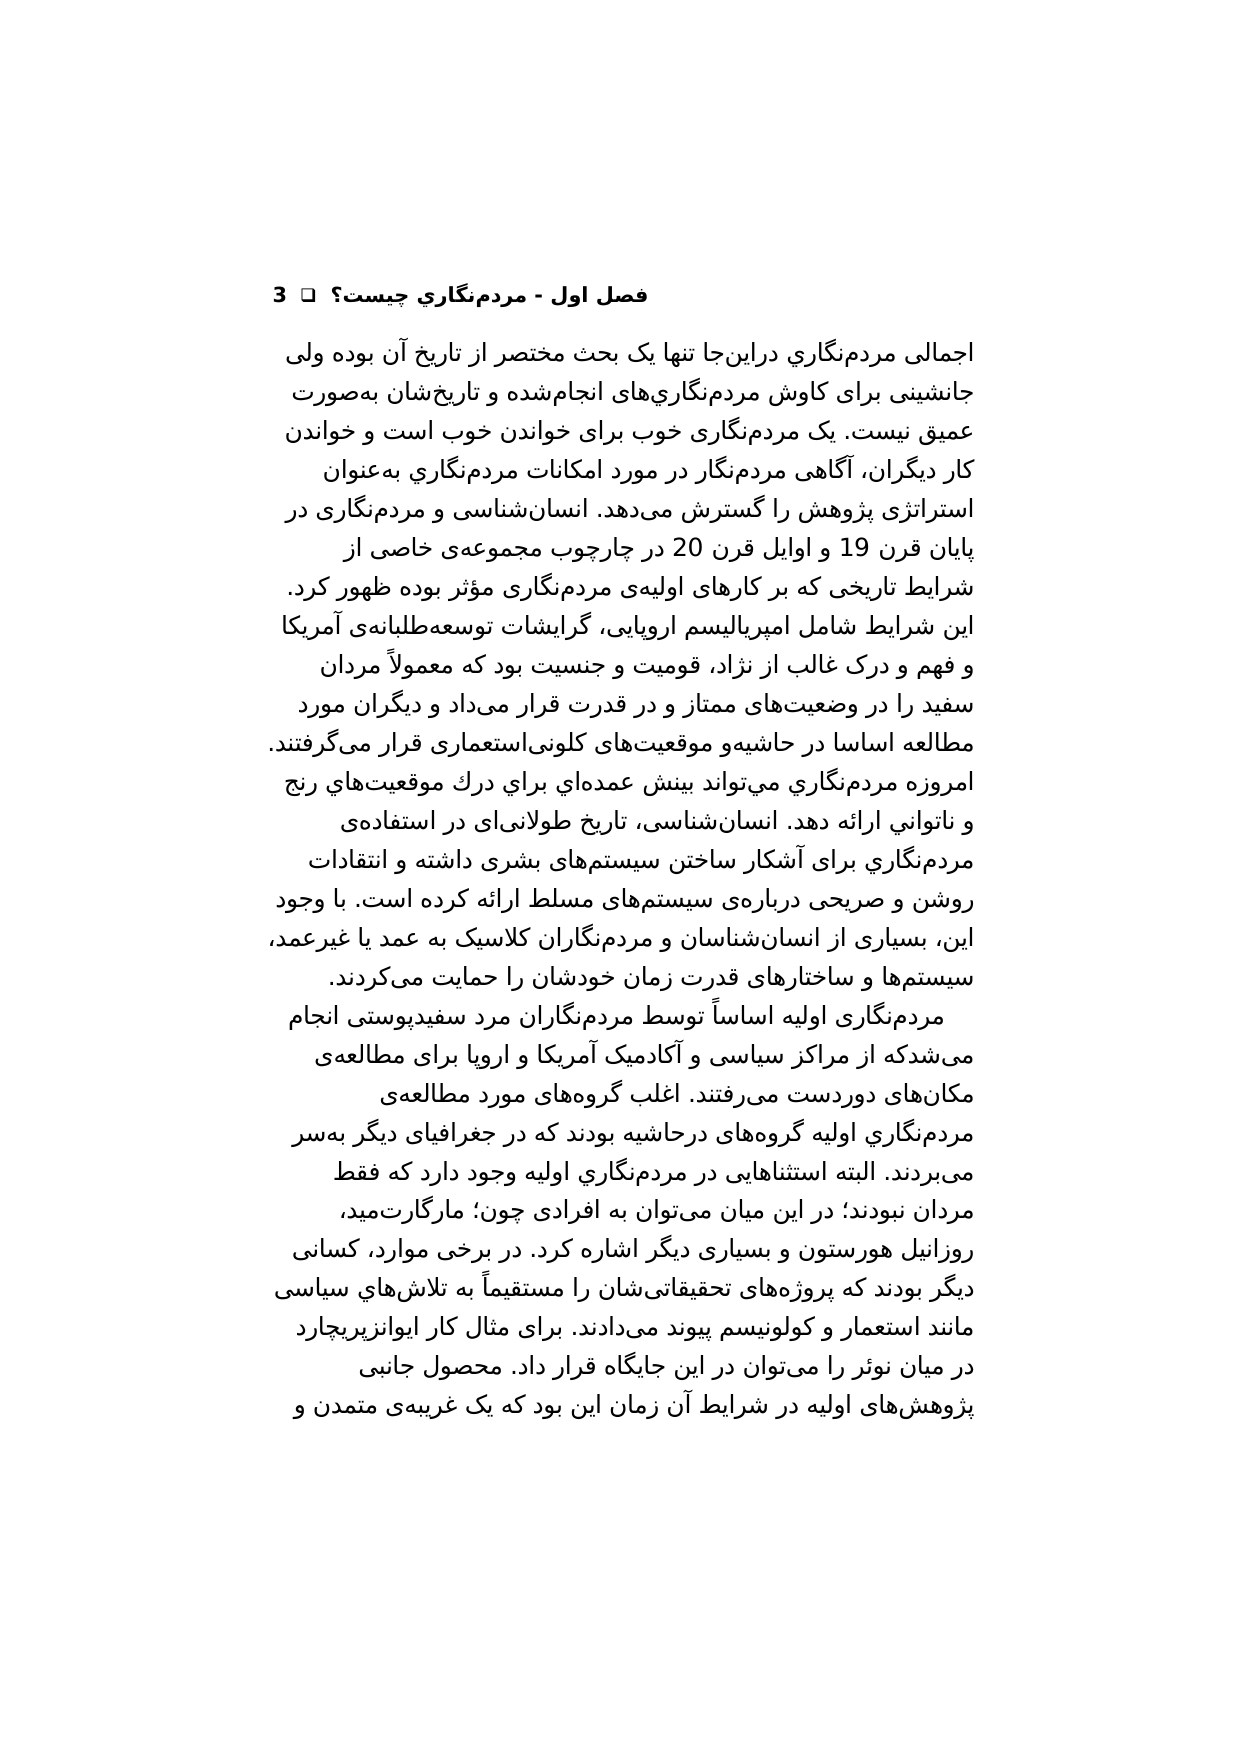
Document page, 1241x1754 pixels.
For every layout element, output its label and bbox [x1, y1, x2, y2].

text [266, 331, 974, 993]
text [266, 993, 974, 1422]
